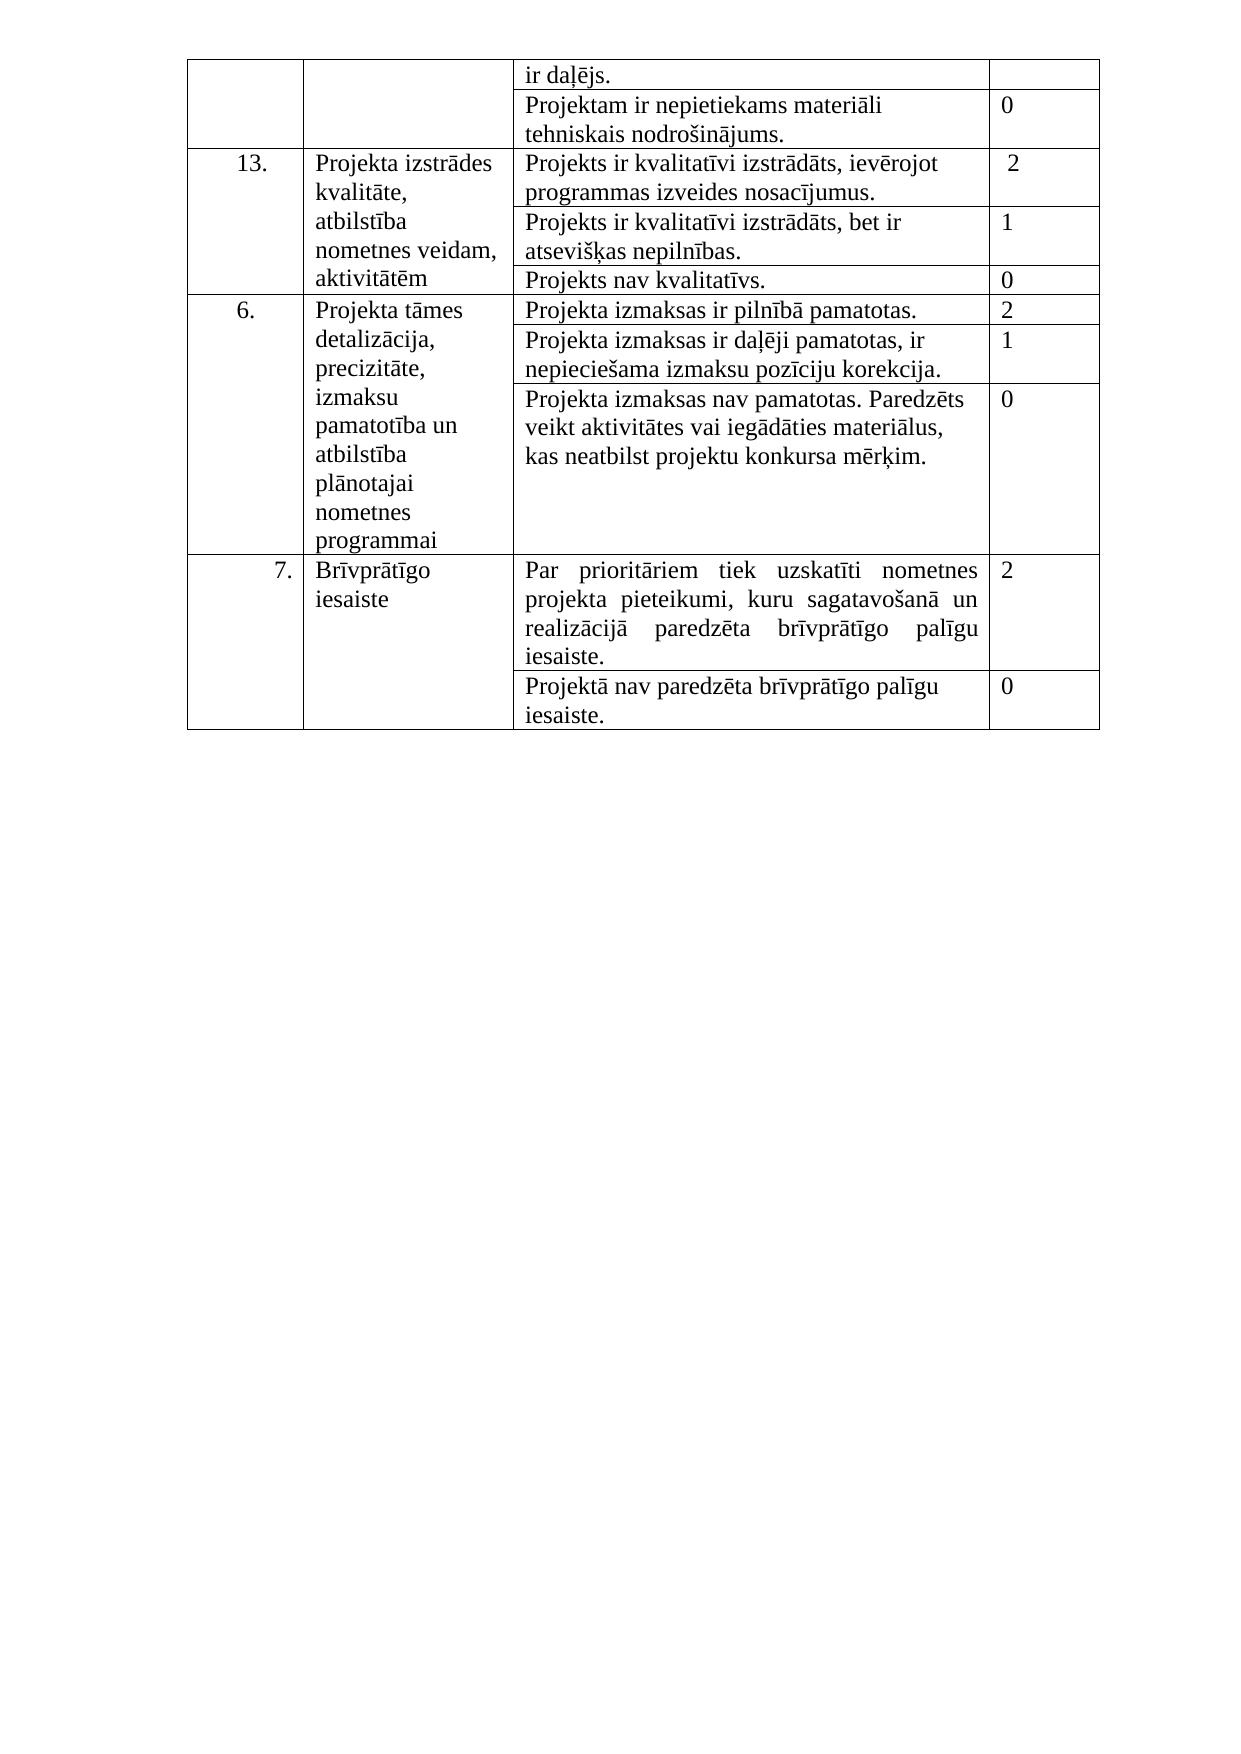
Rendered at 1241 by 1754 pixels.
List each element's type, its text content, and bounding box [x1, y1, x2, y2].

table_cell Par prioritāriem tiek uzskatīti nometnes projekta pieteikumi, kuru sagatavošanā un realizācijā paredzēta brīvprātīgo palīgu iesaiste. [514, 555, 989, 670]
table_cell 1 [990, 325, 1099, 383]
table_cell 0 [990, 671, 1099, 729]
table_cell 0 [990, 90, 1099, 147]
table_cell Brīvprātīgo iesaiste [304, 555, 513, 729]
table_cell Projekta izstrādes kvalitāte, atbilstība nometnes veidam, aktivitātēm [304, 149, 513, 294]
table_cell 1 [990, 60, 1099, 89]
table_cell Projekta izmaksas nav pamatotas. Paredzēts veikt aktivitātes vai iegādāties materiālus, kas neatbilst projektu konkursa mērķim. [514, 384, 989, 554]
table_cell Projekts ir kvalitatīvi izstrādāts, ievērojot programmas izveides nosacījumus. [514, 149, 989, 206]
table_cell [188, 149, 303, 294]
table_cell 1 [990, 207, 1099, 264]
table_cell Projekta izmaksas ir pilnībā pamatotas. [514, 295, 989, 324]
table_cell Projekts ir kvalitatīvi izstrādāts, bet ir atsevišķas nepilnības. [514, 207, 989, 264]
table_cell 0 [990, 384, 1099, 554]
table_cell Projektā nav paredzēta brīvprātīgo palīgu iesaiste. [514, 671, 989, 729]
table_cell 2 [990, 555, 1099, 670]
table_cell Projekta izmaksas ir daļēji pamatotas, ir nepieciešama izmaksu pozīciju korekcija. [514, 325, 989, 383]
table_cell 2 [990, 295, 1099, 324]
table_cell 6. [188, 295, 303, 554]
table_cell 2 [990, 149, 1099, 206]
table_cell Projekts nav kvalitatīvs. [514, 266, 989, 294]
table_cell Projektam ir nepietiekams materiāli tehniskais nodrošinājums. [514, 90, 989, 147]
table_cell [514, 60, 989, 89]
table_cell Projekta tāmes detalizācija, precizitāte, izmaksu pamatotība un atbilstība plānotajai nometnes programmai [304, 295, 513, 554]
table_cell 7. [188, 555, 303, 729]
table_cell 0 [990, 266, 1099, 294]
